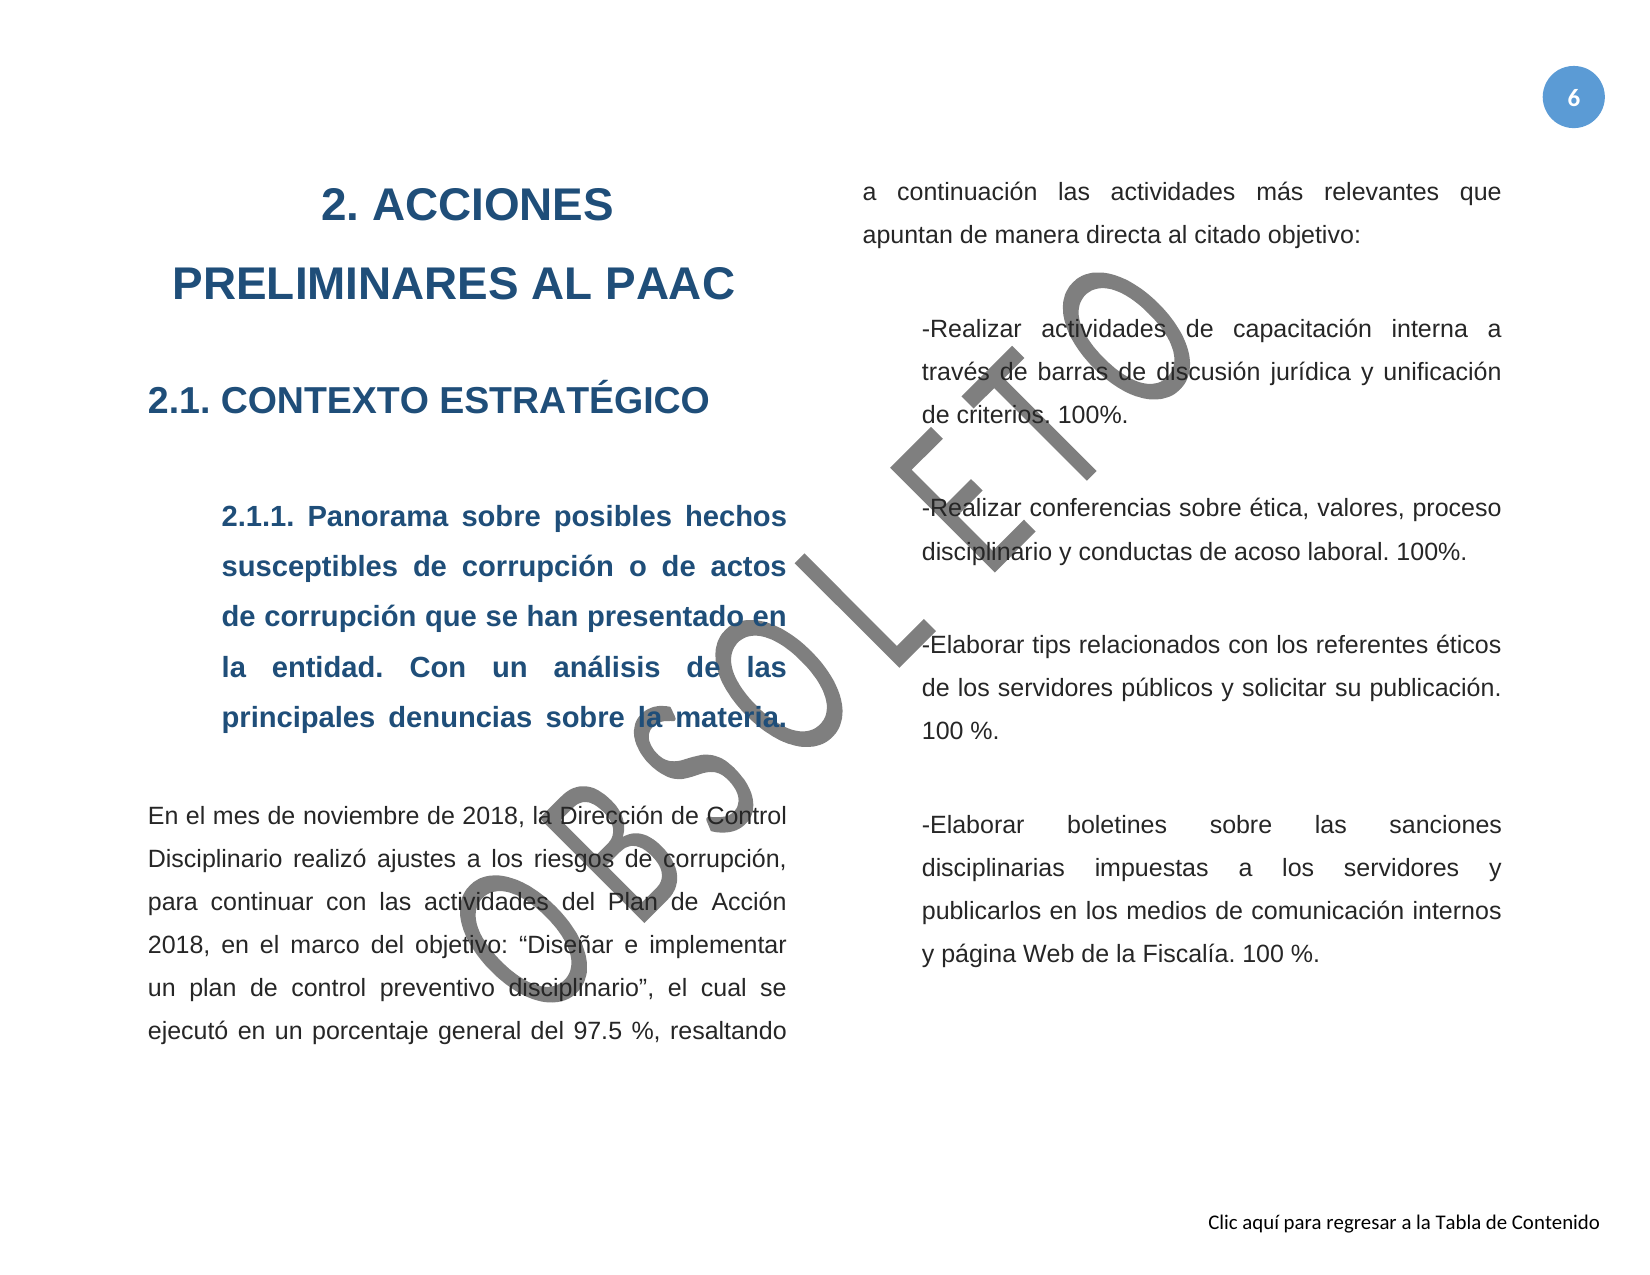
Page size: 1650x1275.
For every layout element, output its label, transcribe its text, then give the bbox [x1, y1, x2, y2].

subtitle 2.1. CONTEXTO ESTRATÉGICO [148, 378, 787, 422]
text -Realizar conferencias sobre ética, valores, proceso disciplinario y conductas de acoso laboral. 100%. [922, 493, 1502, 565]
subtitle 2. ACCIONES PRELIMINARES AL PAAC [148, 177, 787, 309]
text En el mes de noviembre de 2018, la Dirección de Control Disciplinario realizó ajustes a los riesgos de corrupción, para continuar con las actividades del Plan de Acción 2018, en el marco del objetivo: “Diseñar e implementar un plan de control preventivo disciplinario”, el cual se ejecutó en un porcentaje general del 97.5 %, resaltando a continuación las actividades más relevantes que apuntan de manera directa al citado objetivo: [148, 801, 787, 1045]
subtitle 2.1.1. Panorama sobre posibles hechos susceptibles de corrupción o de actos de corrupción que se han presentado en la entidad. Con un análisis de las principales denuncias sobre la materia. [221, 499, 787, 784]
text En el mes de noviembre de 2018, la Dirección de Control Disciplinario realizó ajustes a los riesgos de corrupción, para continuar con las actividades del Plan de Acción 2018, en el marco del objetivo: “Diseñar e implementar un plan de control preventivo disciplinario”, el cual se ejecutó en un porcentaje general del 97.5 %, resaltando a continuación las actividades más relevantes que apuntan de manera directa al citado objetivo: [862, 177, 1502, 249]
text -Elaborar tips relacionados con los referentes éticos de los servidores públicos y solicitar su publicación. 100 %. [922, 630, 1502, 745]
text -Elaborar boletines sobre las sanciones disciplinarias impuestas a los servidores y publicarlos en los medios de comunicación internos y página Web de la Fiscalía. 100 %. [922, 810, 1502, 968]
text -Realizar actividades de capacitación interna a través de barras de discusión jurídica y unificación de criterios. 100%. [922, 314, 1502, 429]
